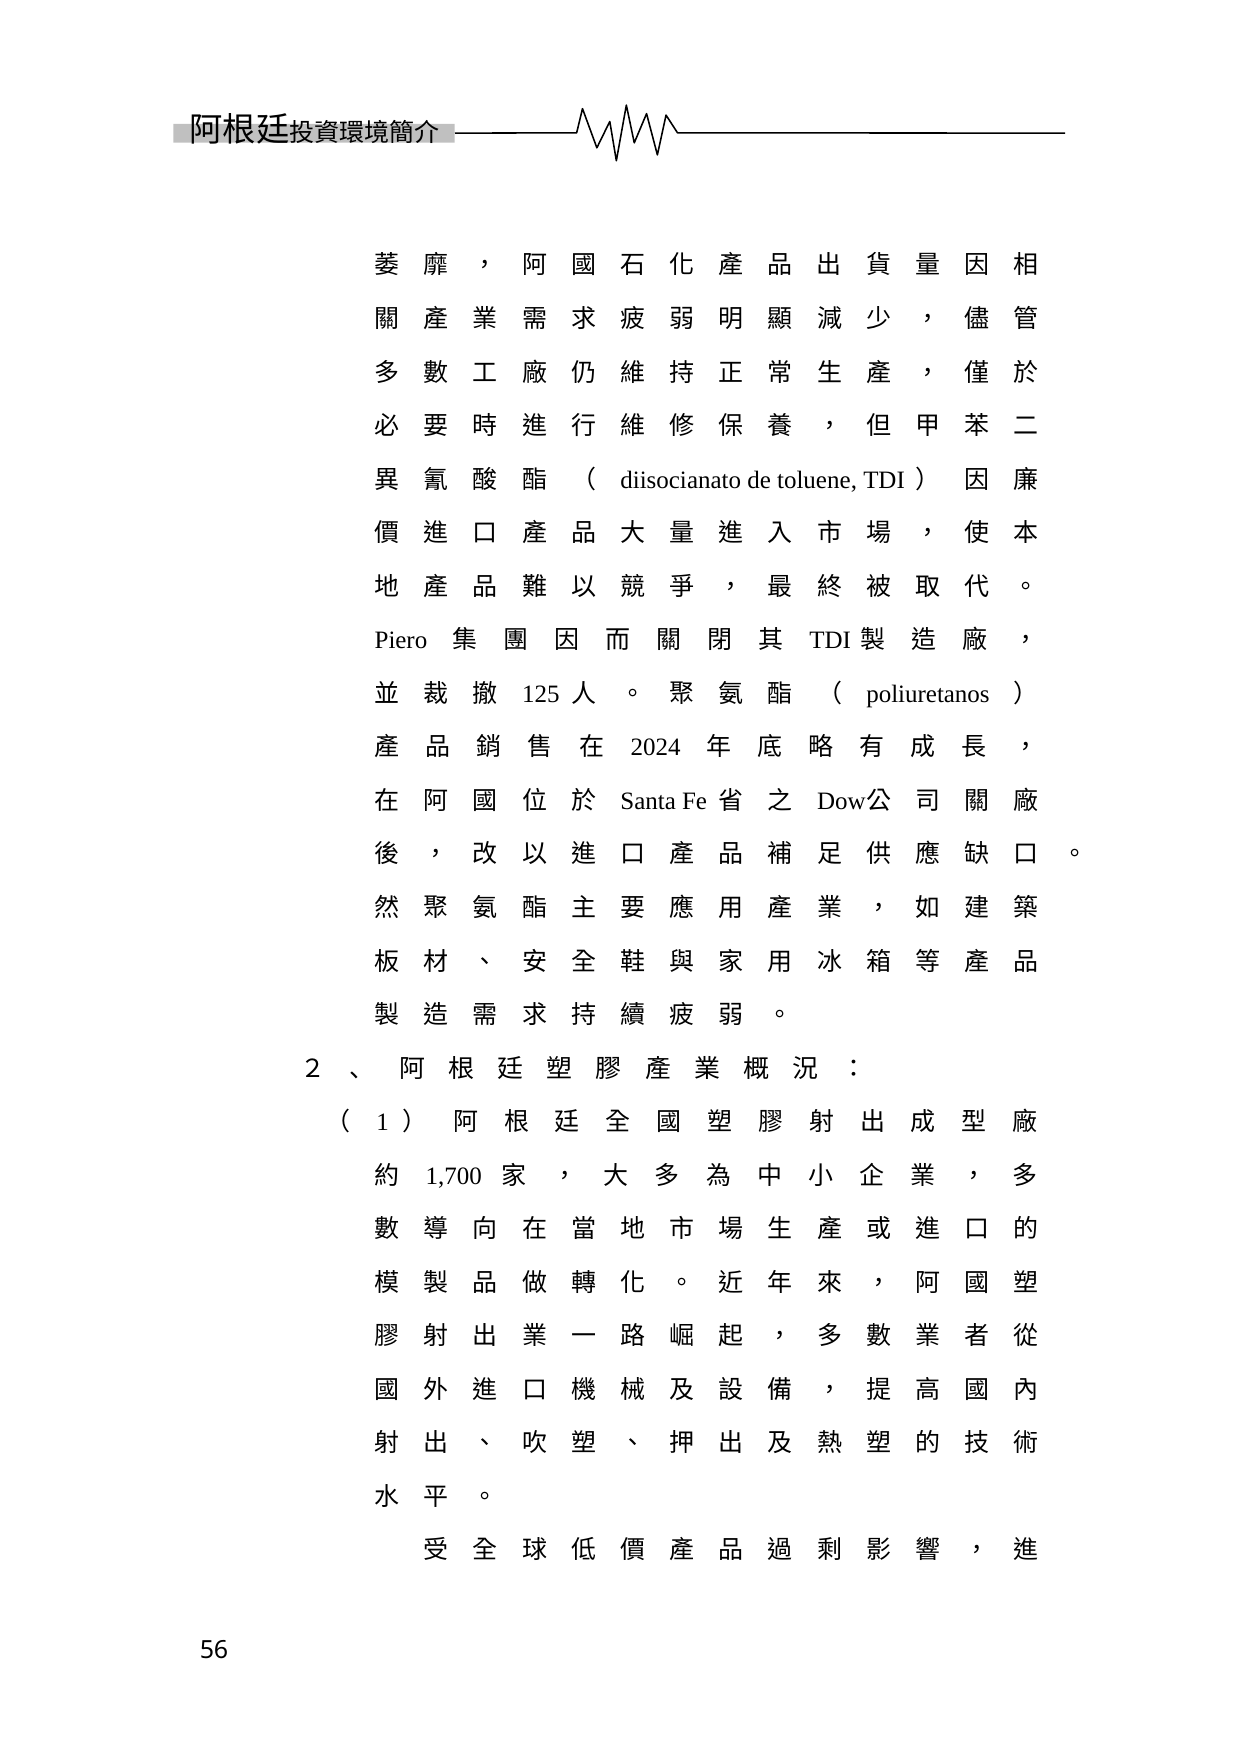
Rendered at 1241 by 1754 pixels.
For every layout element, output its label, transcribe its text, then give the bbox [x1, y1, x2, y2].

text ２、阿根廷塑膠產業概況： [276, 1039, 1063, 1093]
text （1）阿根廷全國塑膠射出成型廠約1,700家，大多為中小企業，多數導向在當地市場生產或進口的模製品做轉化。近年來，阿國塑膠射出業一路崛起，多數業者從國外進口機械及設備，提高國內射出、吹塑、押出及熱塑的技術水平。 [301, 1093, 1063, 1521]
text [362, 1521, 1063, 1575]
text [362, 236, 1063, 1039]
